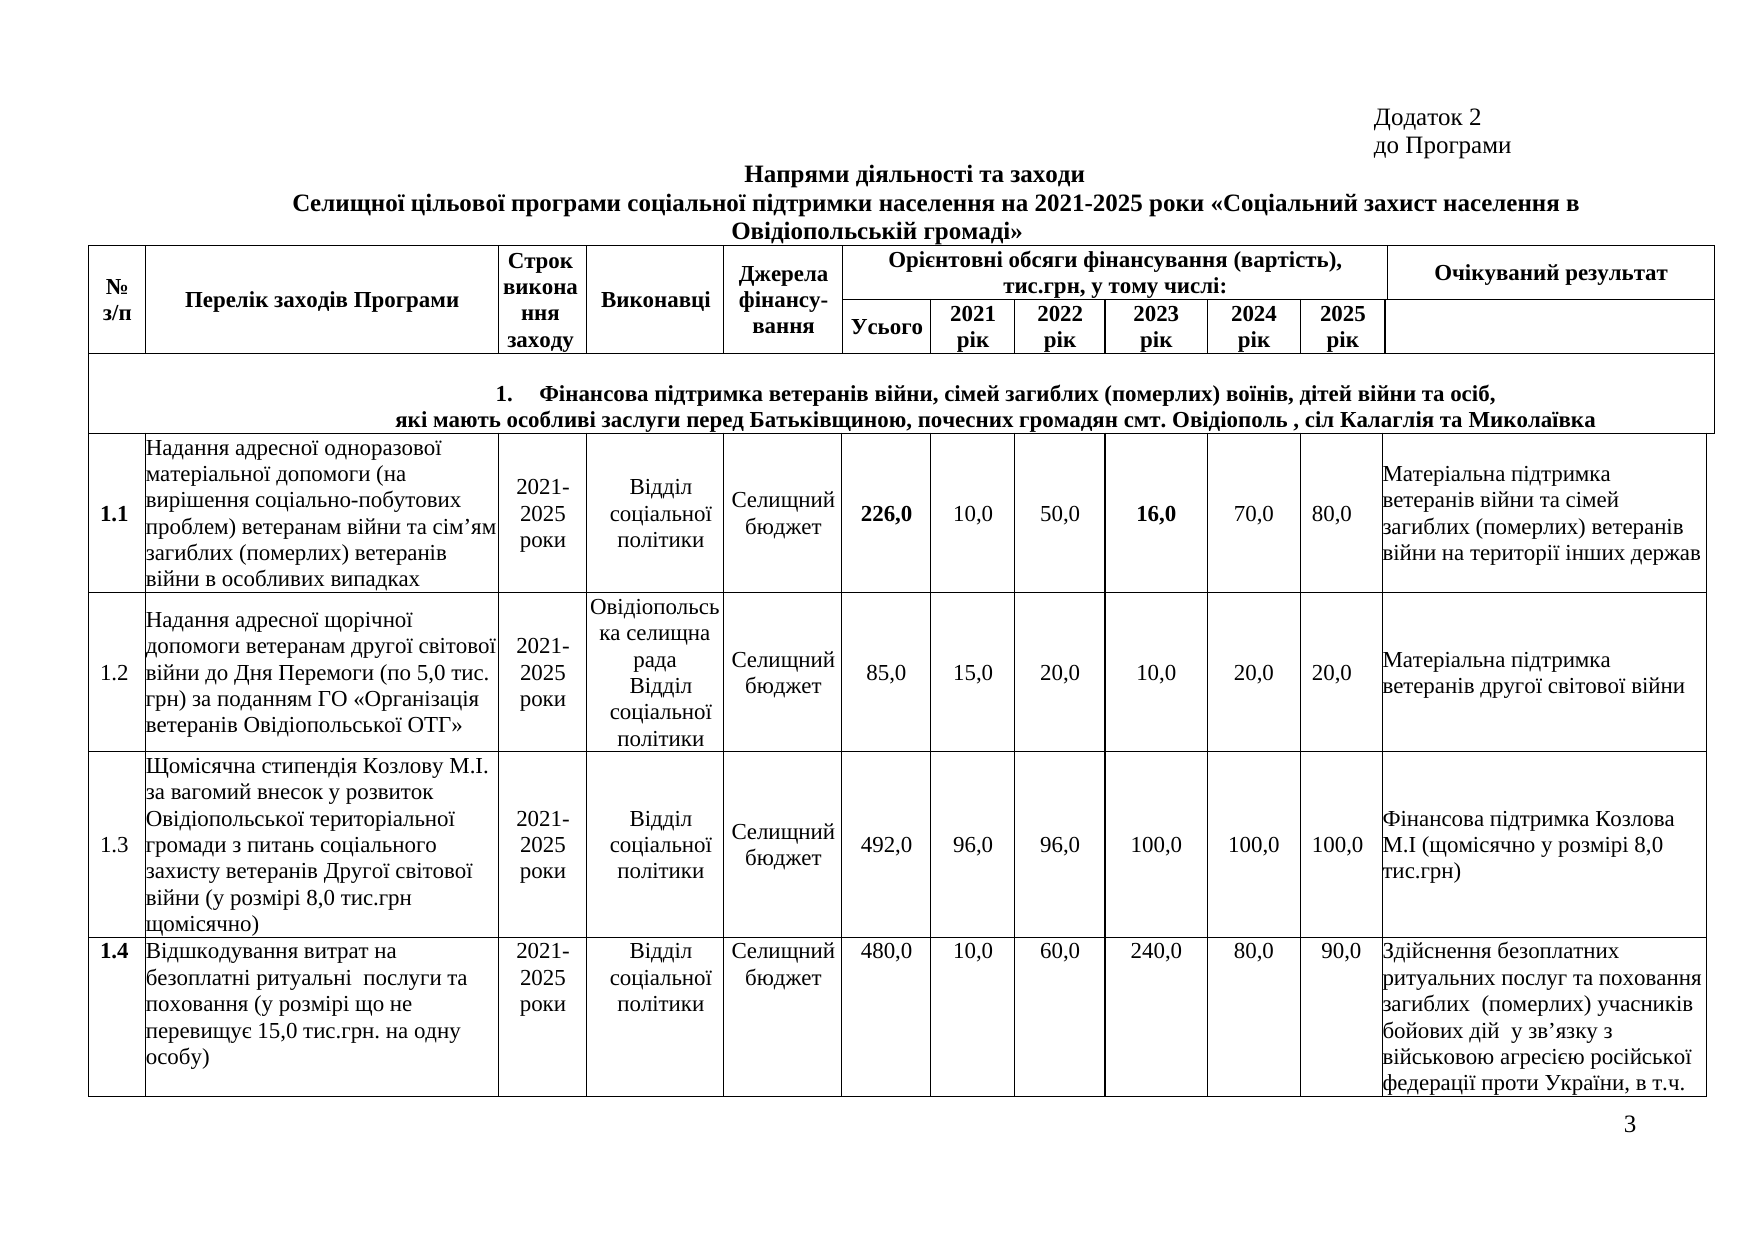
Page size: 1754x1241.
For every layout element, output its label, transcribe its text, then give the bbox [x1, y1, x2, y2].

table_cell 50,0 [1015, 434, 1104, 592]
table_cell 96,0 [931, 752, 1014, 937]
table_cell Відділ соціальної політики [587, 434, 723, 592]
table_cell 2021 рік [931, 300, 1014, 353]
table_cell 2021-2025 роки [499, 938, 586, 1096]
table_cell 10,0 [1106, 593, 1207, 751]
table_cell 2025 рік [1301, 300, 1384, 353]
table_cell 492,0 [842, 752, 930, 937]
table_cell 90,0 [1301, 938, 1382, 1096]
table_cell Надання адресної одноразової матеріальної допомоги (на вирішення соціально-побутових проблем) ветеранам війни та сім’ям загиблих (померлих) ветеранів війни в особливих випадках [146, 434, 498, 592]
table_cell 80,0 [1301, 434, 1382, 592]
table_cell 1.2 [89, 593, 145, 751]
table_cell Матеріальна підтримка ветеранів другої світової війни [1383, 593, 1706, 751]
table_cell 100,0 [1106, 752, 1207, 937]
table_cell 20,0 [1301, 593, 1382, 751]
table_cell 2023 рік [1106, 300, 1207, 353]
text Селищної цільової програми соціальної підтримки населення на 2021-2025 роки «Соціальний захист населення в Овідіопольській громаді» [118, 188, 1636, 245]
table_cell 480,0 [842, 938, 930, 1096]
table_cell 100,0 [1301, 752, 1382, 937]
table_cell 20,0 [1015, 593, 1104, 751]
text Напрями діяльності та заходи [118, 159, 1636, 188]
table_cell Відділ соціальної політики [587, 752, 723, 937]
table_cell Селищний бюджет [724, 593, 841, 751]
table_cell 10,0 [931, 434, 1014, 592]
table_cell Відділ соціальної політики [587, 938, 723, 1096]
table_cell 2024 рік [1208, 300, 1300, 353]
table_cell 20,0 [1208, 593, 1300, 751]
table_cell 100,0 [1208, 752, 1300, 937]
table_cell 70,0 [1208, 434, 1300, 592]
table_cell 80,0 [1208, 938, 1300, 1096]
table_cell Овідіопольська селищна рада Відділ соціальної політики [587, 593, 723, 751]
table_cell 240,0 [1106, 938, 1207, 1096]
table_header Перелік заходів Програми [146, 246, 498, 353]
table_cell 10,0 [931, 938, 1014, 1096]
table_cell Щомісячна стипендія Козлову М.І. за вагомий внесок у розвиток Овідіопольської територіальної громади з питань соціального захисту ветеранів Другої світової війни (у розмірі 8,0 тис.грн щомісячно) [146, 752, 498, 937]
table_header Орієнтовні обсяги фінансування (вартість), тис.грн, у тому числі: [843, 246, 1387, 299]
table_cell 2021-2025 роки [499, 752, 586, 937]
table_cell 60,0 [1015, 938, 1104, 1096]
table_cell Селищний бюджет [724, 434, 841, 592]
text до Програми [1343, 131, 1636, 159]
text Додаток 2 [1300, 103, 1636, 131]
table_cell 96,0 [1015, 752, 1104, 937]
table_cell 1.3 [89, 752, 145, 937]
table_cell Відшкодування витрат на безоплатні ритуальні послуги та поховання (у розмірі що не перевищує 15,0 тис.грн. на одну особу) [146, 938, 498, 1096]
table_cell 226,0 [842, 434, 930, 592]
table_cell Селищний бюджет [724, 938, 841, 1096]
table_cell Надання адресної щорічної допомоги ветеранам другої світової війни до Дня Перемоги (по 5,0 тис. грн) за поданням ГО «Організація ветеранів Овідіопольської ОТГ» [146, 593, 498, 751]
table_cell 2021-2025 роки [499, 434, 586, 592]
table_header Строк виконання заходу [499, 246, 586, 353]
table_header № з/п [89, 246, 145, 353]
table_cell Усього [843, 300, 930, 353]
table_cell [1386, 300, 1714, 353]
table_cell 1. Фінансова підтримка ветеранів війни, сімей загиблих (померлих) воїнів, дітей війни та осіб, які мають особливі заслуги перед Батьківщиною, почесних громадян смт. Овідіополь , сіл Калаглія та Миколаївка [89, 354, 1714, 433]
table_cell Фінансова підтримка Козлова М.І (щомісячно у розмірі 8,0 тис.грн) [1383, 752, 1706, 937]
table_cell Селищний бюджет [724, 752, 841, 937]
table_cell 15,0 [931, 593, 1014, 751]
table_cell 1.4 [89, 938, 145, 1096]
table_cell 85,0 [842, 593, 930, 751]
table_header Джерела фінансу-вання [724, 246, 842, 353]
table_cell 2022 рік [1015, 300, 1104, 353]
table_cell Матеріальна підтримка ветеранів війни та сімей загиблих (померлих) ветеранів війни на території інших держав [1383, 434, 1706, 592]
table_cell 1.1 [89, 434, 145, 592]
table_cell 2021-2025 роки [499, 593, 586, 751]
table_header Виконавці [587, 246, 723, 353]
table_cell 16,0 [1106, 434, 1207, 592]
table_header Очікуваний результат [1388, 246, 1714, 299]
